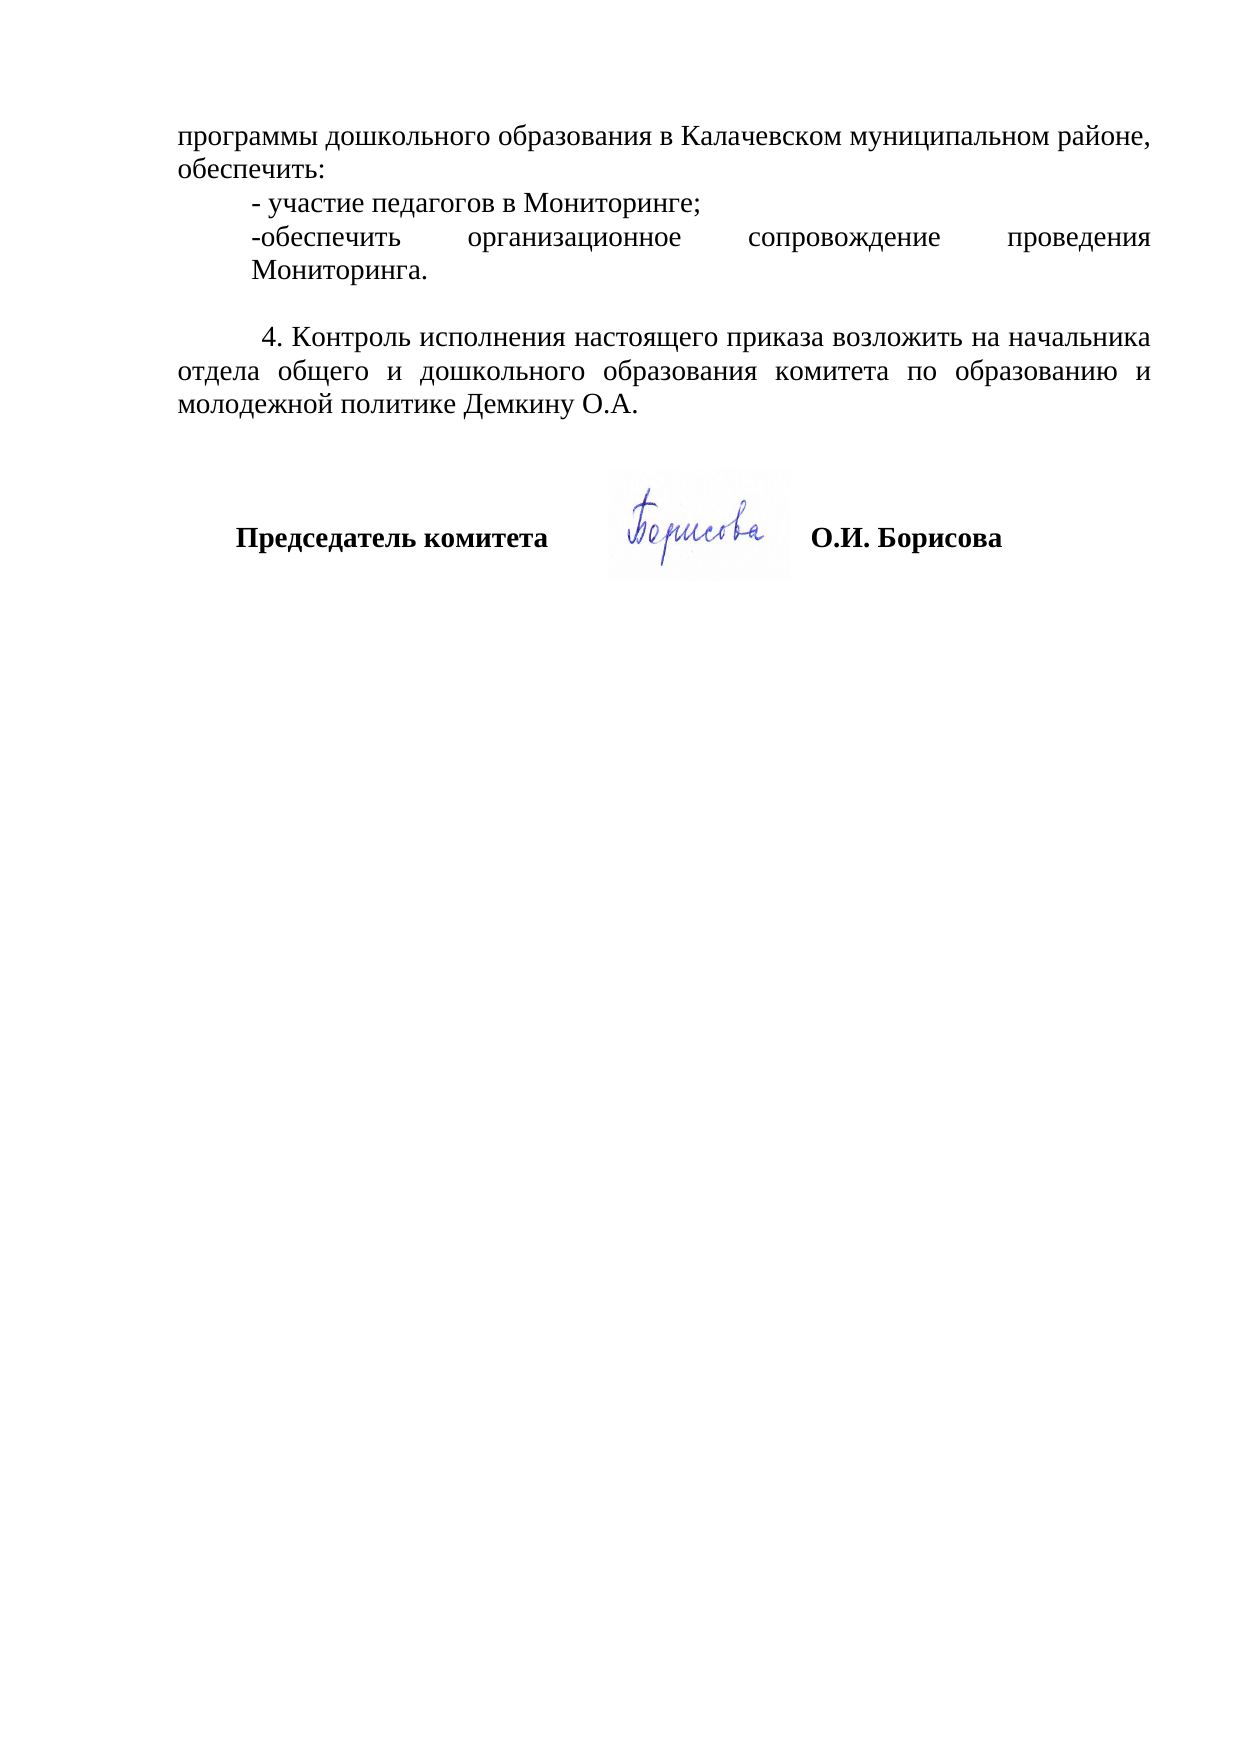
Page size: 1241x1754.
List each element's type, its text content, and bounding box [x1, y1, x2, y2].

text - участие педагогов в Мониторинге; [251, 185, 1152, 219]
text программы дошкольного образования в Калачевском муниципальном районе, обеспечить: [177, 118, 1152, 185]
text Председатель комитета О.И. Борисова [177, 521, 593, 554]
text -обеспечить организационное сопровождение проведения Мониторинга. [251, 219, 1152, 286]
text Председатель комитета О.И. Борисова [791, 521, 1152, 554]
text 4. Контроль исполнения настоящего приказа возложить на начальника отдела общего и дошкольного образования комитета по образованию и молодежной политике Демкину О.А. [177, 319, 1152, 420]
